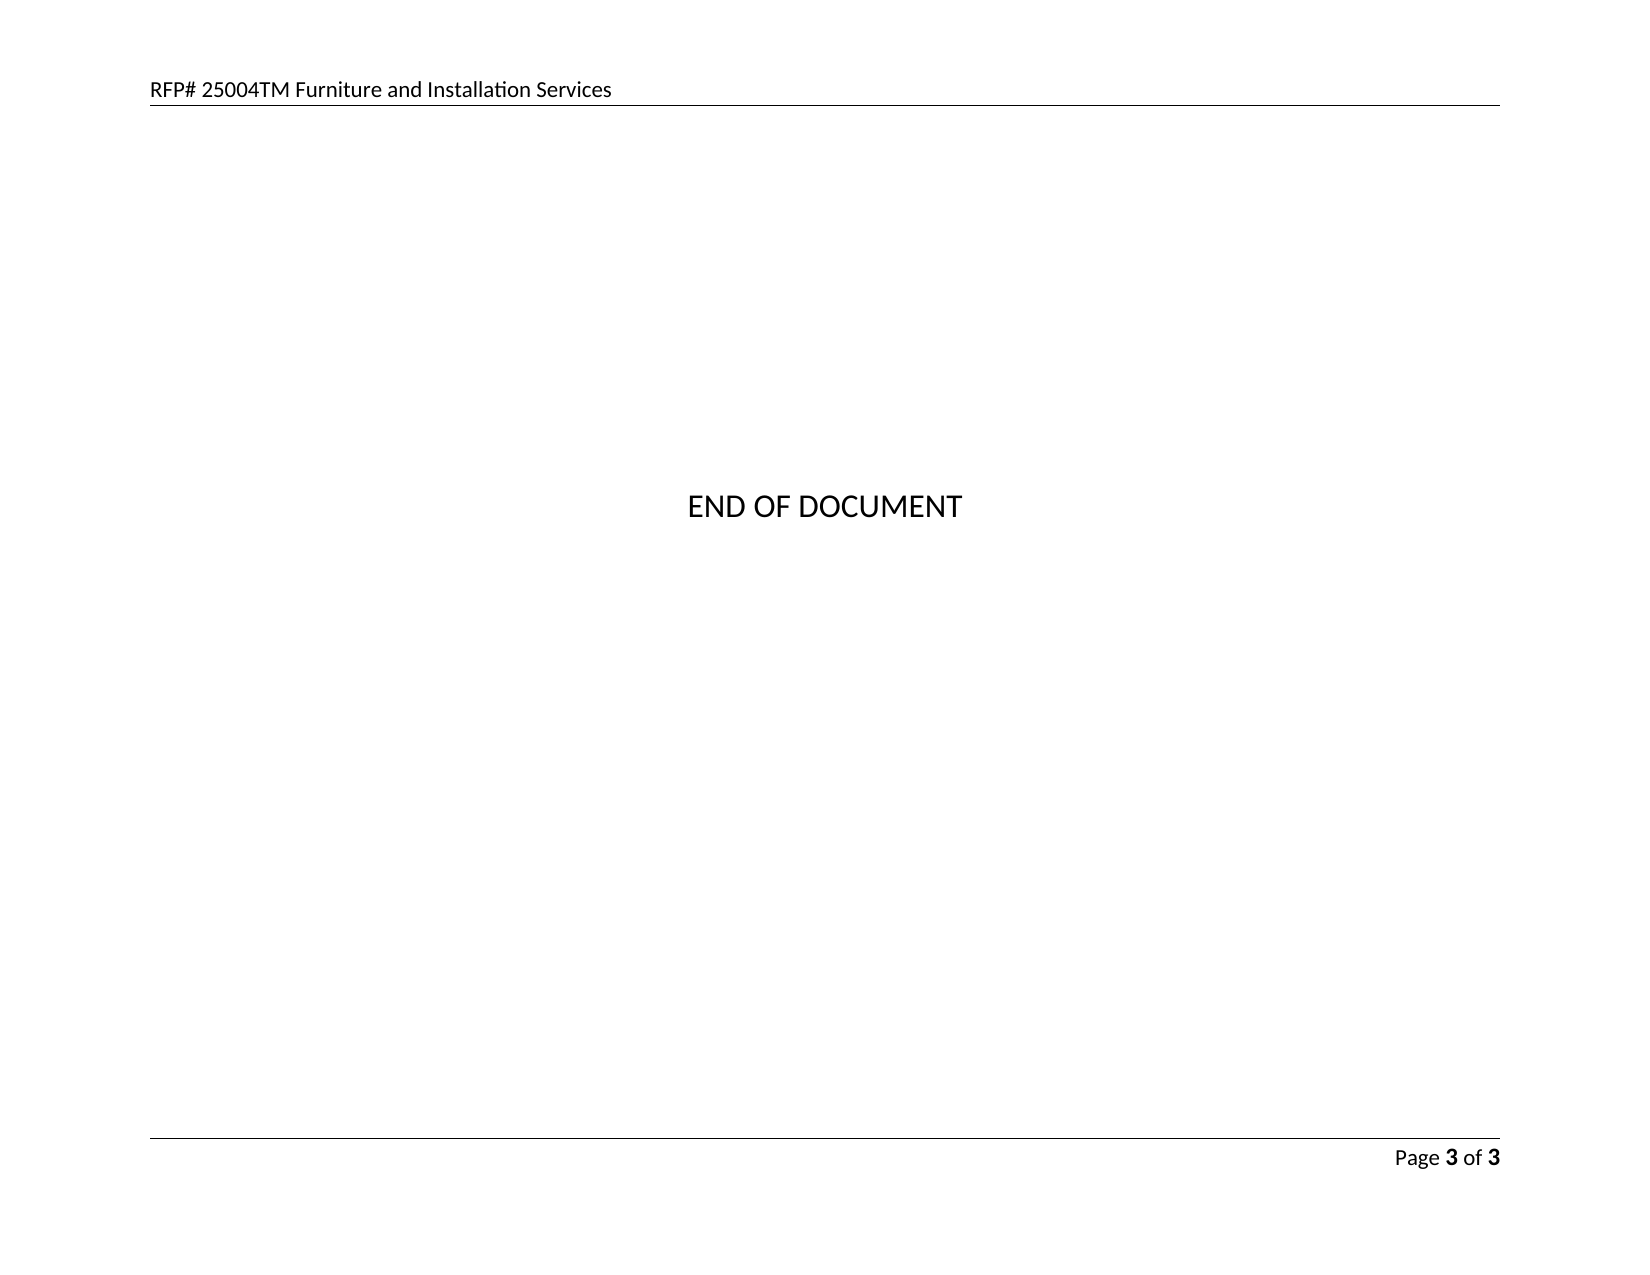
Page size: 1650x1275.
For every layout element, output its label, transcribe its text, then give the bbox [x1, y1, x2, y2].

text END OF DOCUMENT [150, 485, 1500, 526]
